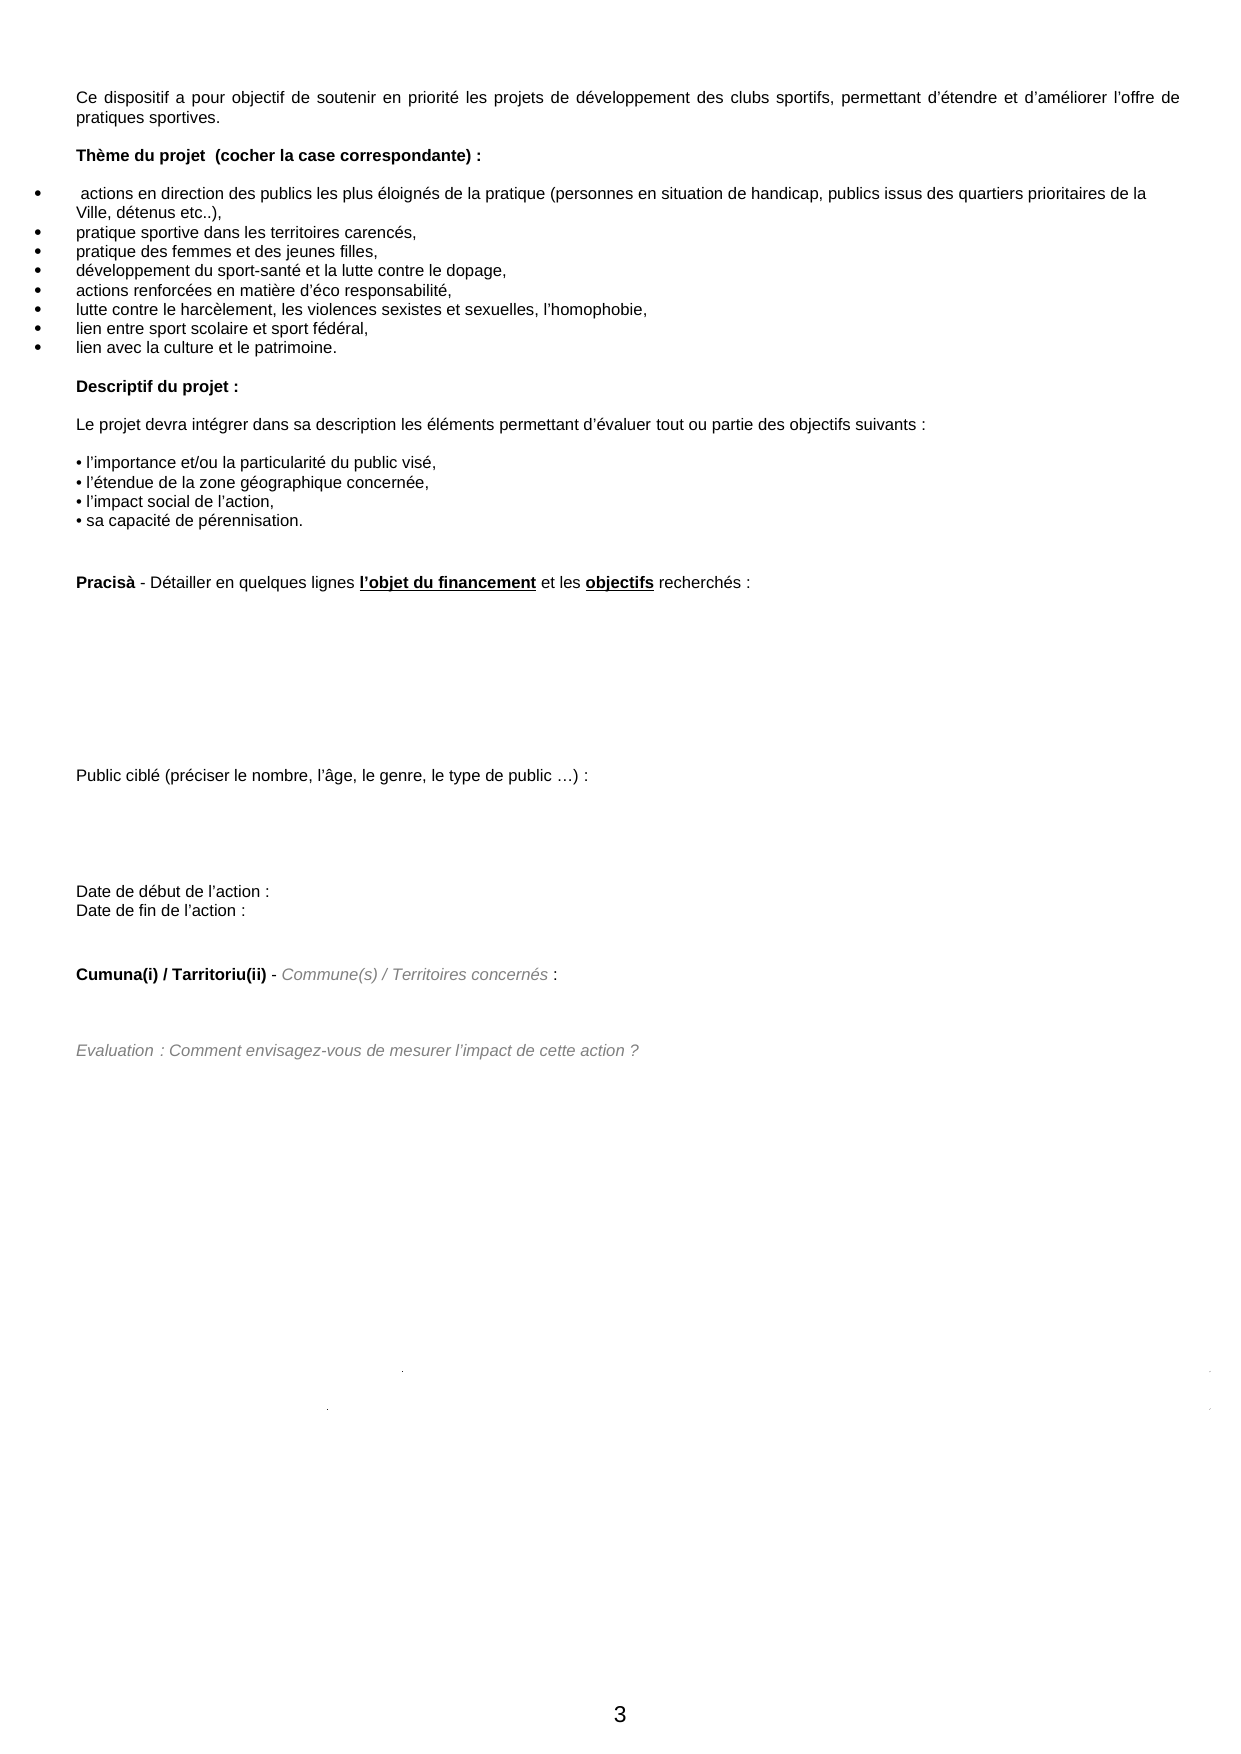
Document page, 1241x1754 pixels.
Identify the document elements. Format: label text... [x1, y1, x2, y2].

text Thème du projet (cocher la case correspondante) : [76, 146, 1183, 165]
text Cumuna(i) / Tarritoriu(ii) - Commune(s) / Territoires concernés : [76, 964, 1168, 984]
text Evaluation : Comment envisagez-vous de mesurer l’impact de cette action ? [76, 1041, 1168, 1060]
text Date de début de l’action : [76, 881, 1168, 901]
list développement du sport-santé et la lutte contre le dopage, [38, 261, 1183, 280]
text Ce dispositif a pour objectif de soutenir en priorité les projets de développement des clubs sportifs, permettant d’étendre et d’améliorer l’offre de pratiques sportives. [76, 88, 1183, 127]
text • l’étendue de la zone géographique concernée, [76, 472, 1183, 492]
list actions en direction des publics les plus éloignés de la pratique (personnes en situation de handicap, publics issus des quartiers prioritaires de la Ville, détenus etc..), [38, 184, 1183, 222]
text • l’impact social de l’action, [76, 492, 1183, 511]
text Le projet devra intégrer dans sa description les éléments permettant d’évaluer tout ou partie des objectifs suivants : [76, 415, 1183, 434]
list pratique sportive dans les territoires carencés, [38, 222, 1183, 242]
text Descriptif du projet : [76, 377, 1183, 396]
list lien entre sport scolaire et sport fédéral, [38, 319, 1183, 338]
text Pracisà - Détailler en quelques lignes l’objet du financement et les objectifs recherchés : [76, 573, 1183, 592]
list pratique des femmes et des jeunes filles, [38, 242, 1183, 261]
list lutte contre le harcèlement, les violences sexistes et sexuelles, l’homophobie, [38, 299, 1183, 319]
text • l’importance et/ou la particularité du public visé, [76, 453, 1183, 472]
text • sa capacité de pérennisation. [76, 511, 1183, 530]
list actions renforcées en matière d’éco responsabilité, [38, 280, 1183, 299]
list lien avec la culture et le patrimoine. [38, 338, 1183, 357]
text Public ciblé (préciser le nombre, l’âge, le genre, le type de public …) : [76, 766, 1168, 785]
text Date de fin de l’action : [76, 901, 1168, 920]
